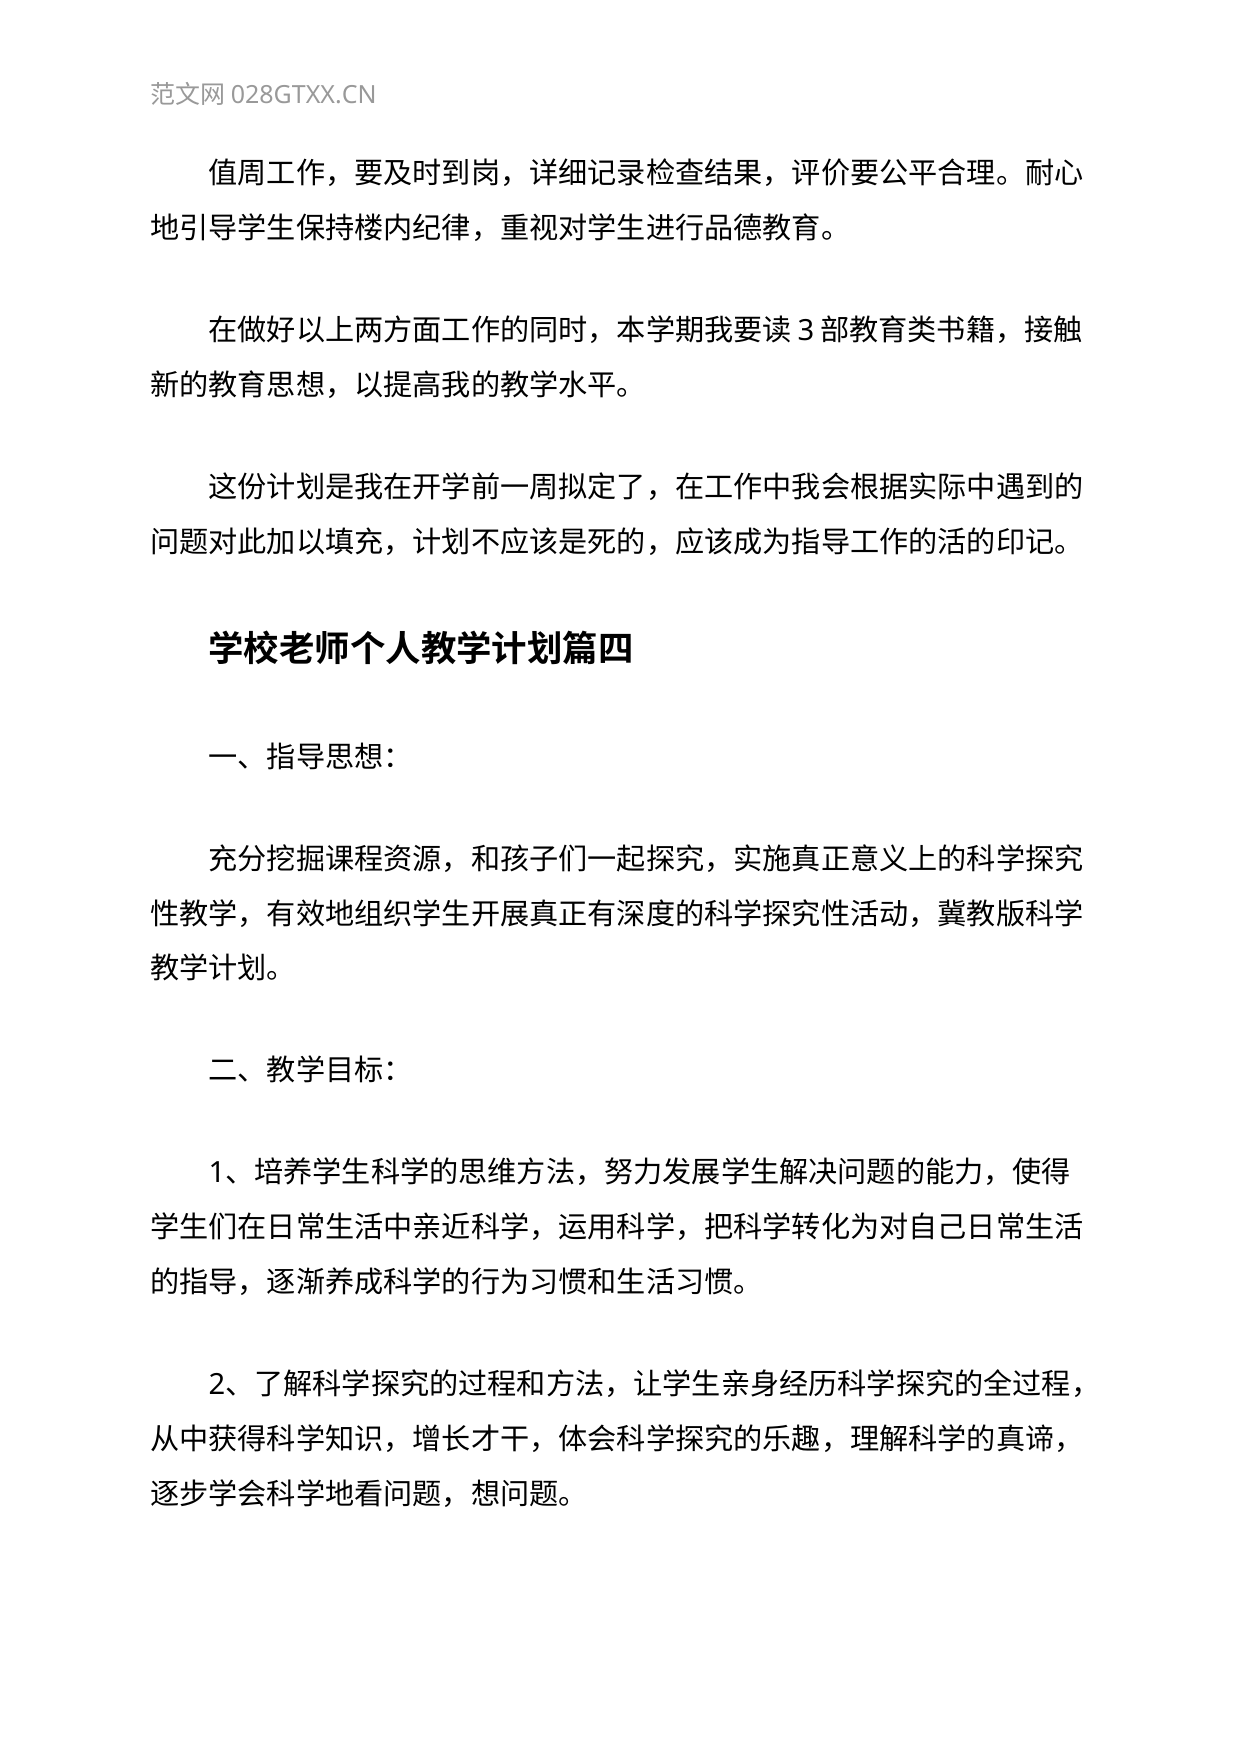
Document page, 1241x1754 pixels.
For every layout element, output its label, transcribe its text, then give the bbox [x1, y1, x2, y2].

text 1、培养学生科学的思维方法，努力发展学生解决问题的能力，使得学生们在日常生活中亲近科学，运用科学，把科学转化为对自己日常生活的指导，逐渐养成科学的行为习惯和生活习惯。 [150, 1149, 1090, 1301]
text 这份计划是我在开学前一周拟定了，在工作中我会根据实际中遇到的问题对此加以填充，计划不应该是死的，应该成为指导工作的活的印记。 [150, 463, 1090, 561]
text 学校老师个人教学计划篇四 [150, 620, 1090, 671]
text 充分挖掘课程资源，和孩子们一起探究，实施真正意义上的科学探究性教学，有效地组织学生开展真正有深度的科学探究性活动，冀教版科学教学计划。 [150, 835, 1090, 987]
text 在做好以上两方面工作的同时，本学期我要读3部教育类书籍，接触新的教育思想，以提高我的教学水平。 [150, 307, 1090, 404]
text 一、指导思想： [150, 733, 1090, 776]
text 2、了解科学探究的过程和方法，让学生亲身经历科学探究的全过程，从中获得科学知识，增长才干，体会科学探究的乐趣，理解科学的真谛，逐步学会科学地看问题，想问题。 [150, 1360, 1090, 1512]
text 值周工作，要及时到岗，详细记录检查结果，评价要公平合理。耐心地引导学生保持楼内纪律，重视对学生进行品德教育。 [150, 150, 1090, 247]
text 二、教学目标： [150, 1047, 1090, 1089]
